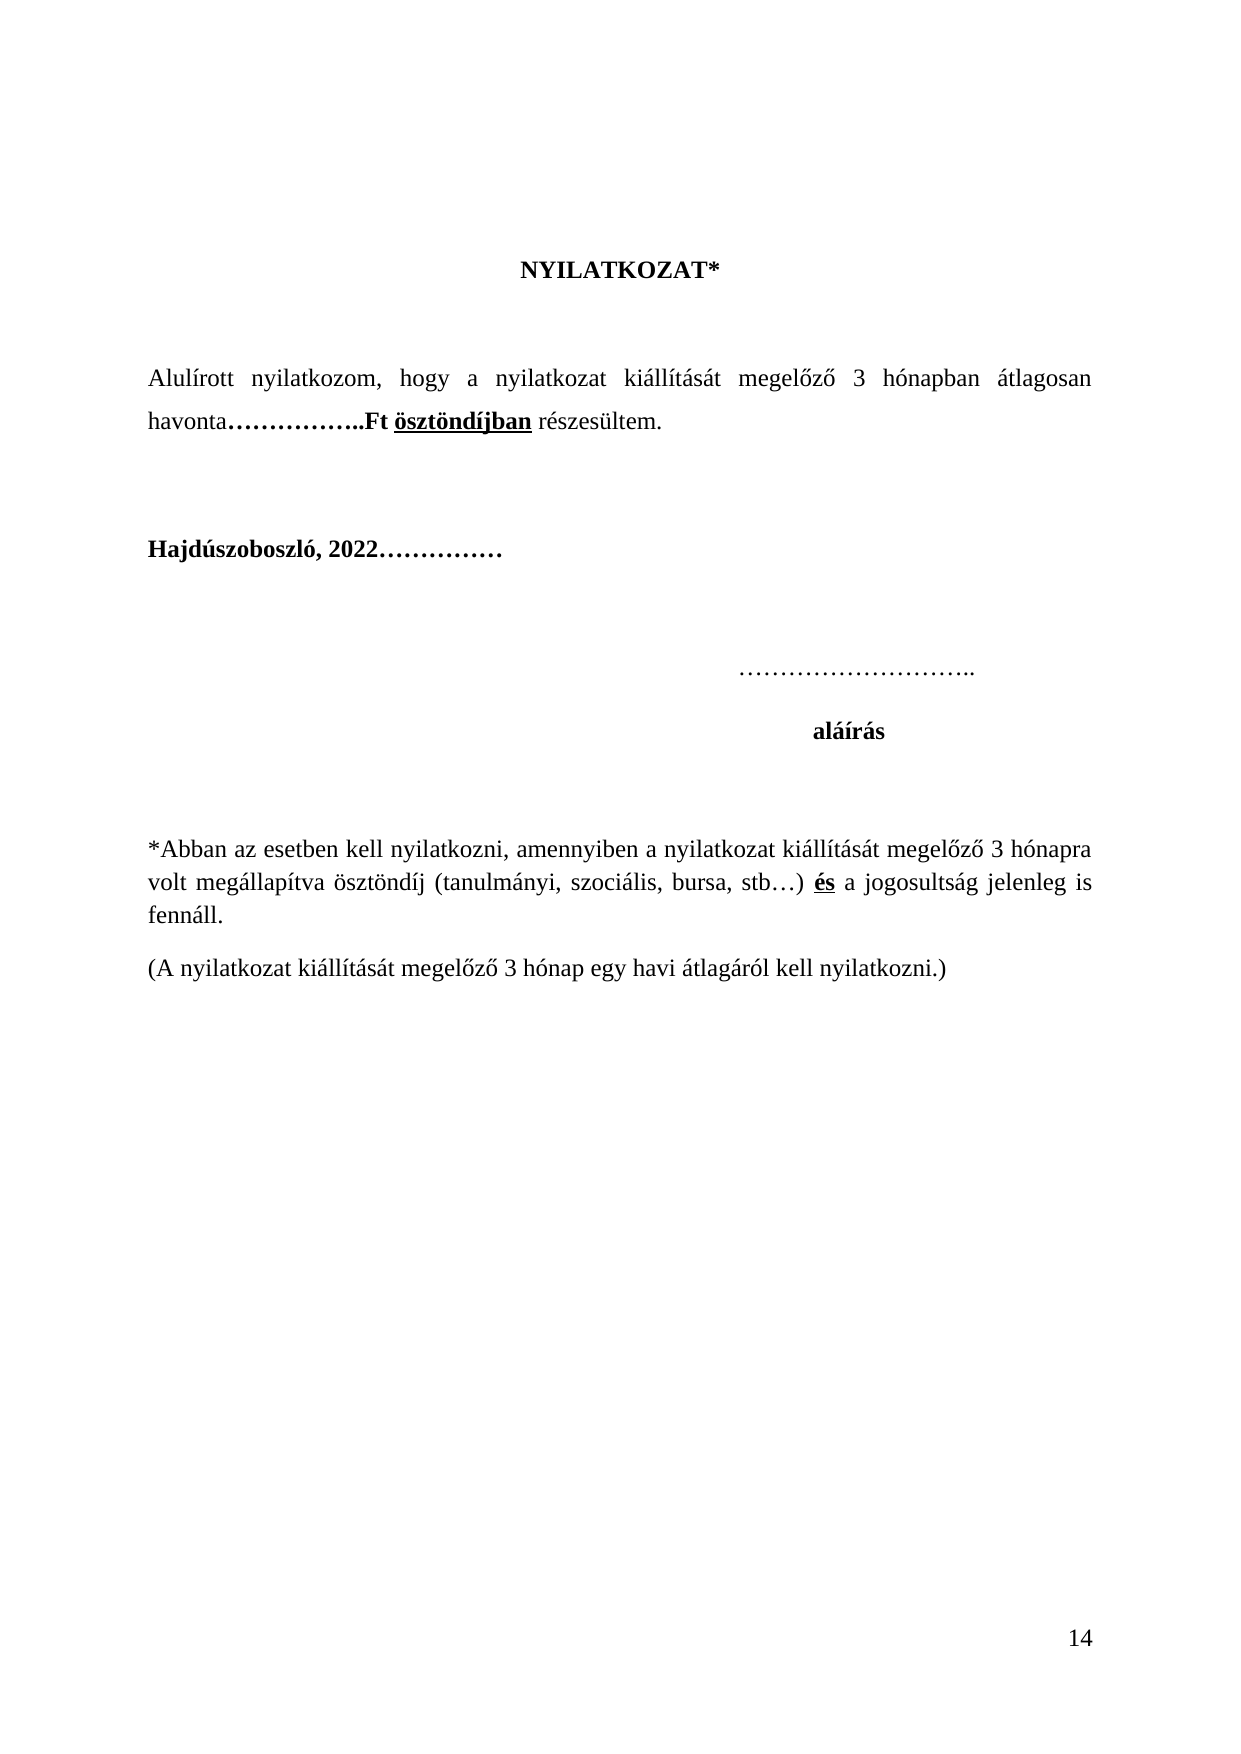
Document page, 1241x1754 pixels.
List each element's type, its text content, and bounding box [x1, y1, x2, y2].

text Hajdúszoboszló, 2022…………… [148, 534, 1093, 563]
text (A nyilatkozat kiállítását megelőző 3 hónap egy havi átlagáról kell nyilatkozni.) [148, 953, 1093, 982]
text NYILATKOZAT* [148, 255, 1093, 284]
text ……………………….. [148, 652, 1093, 681]
text Alulírott nyilatkozom, hogy a nyilatkozat kiállítását megelőző 3 hónapban átlagosan havonta……………..Ft ösztöndíjban részesültem. [148, 363, 1093, 435]
text *Abban az esetben kell nyilatkozni, amennyiben a nyilatkozat kiállítását megelőző 3 hónapra volt megállapítva ösztöndíj (tanulmányi, szociális, bursa, stb…) és a jogosultság jelenleg is fennáll. [148, 834, 1093, 928]
text aláírás [148, 716, 1093, 744]
